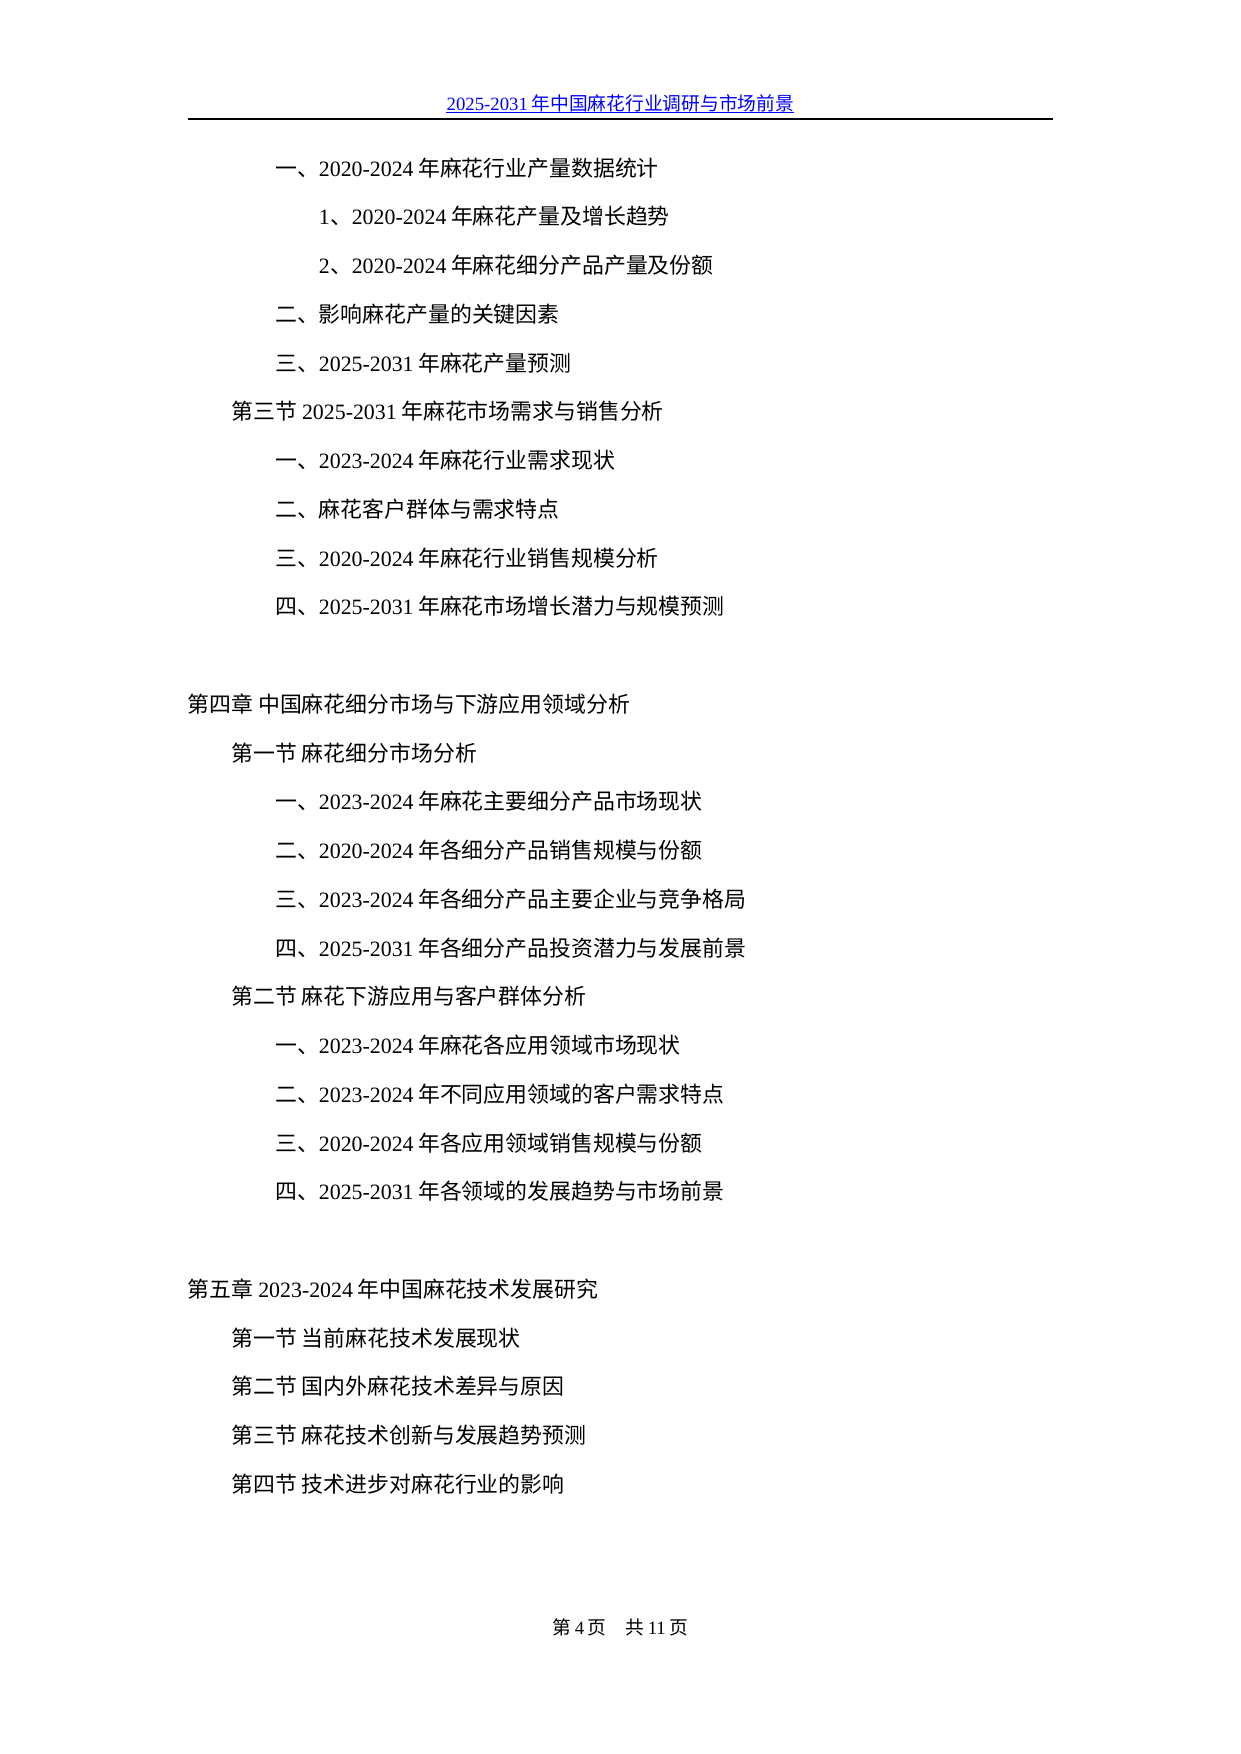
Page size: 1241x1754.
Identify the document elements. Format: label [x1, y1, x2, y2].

text [187, 150, 1053, 1499]
